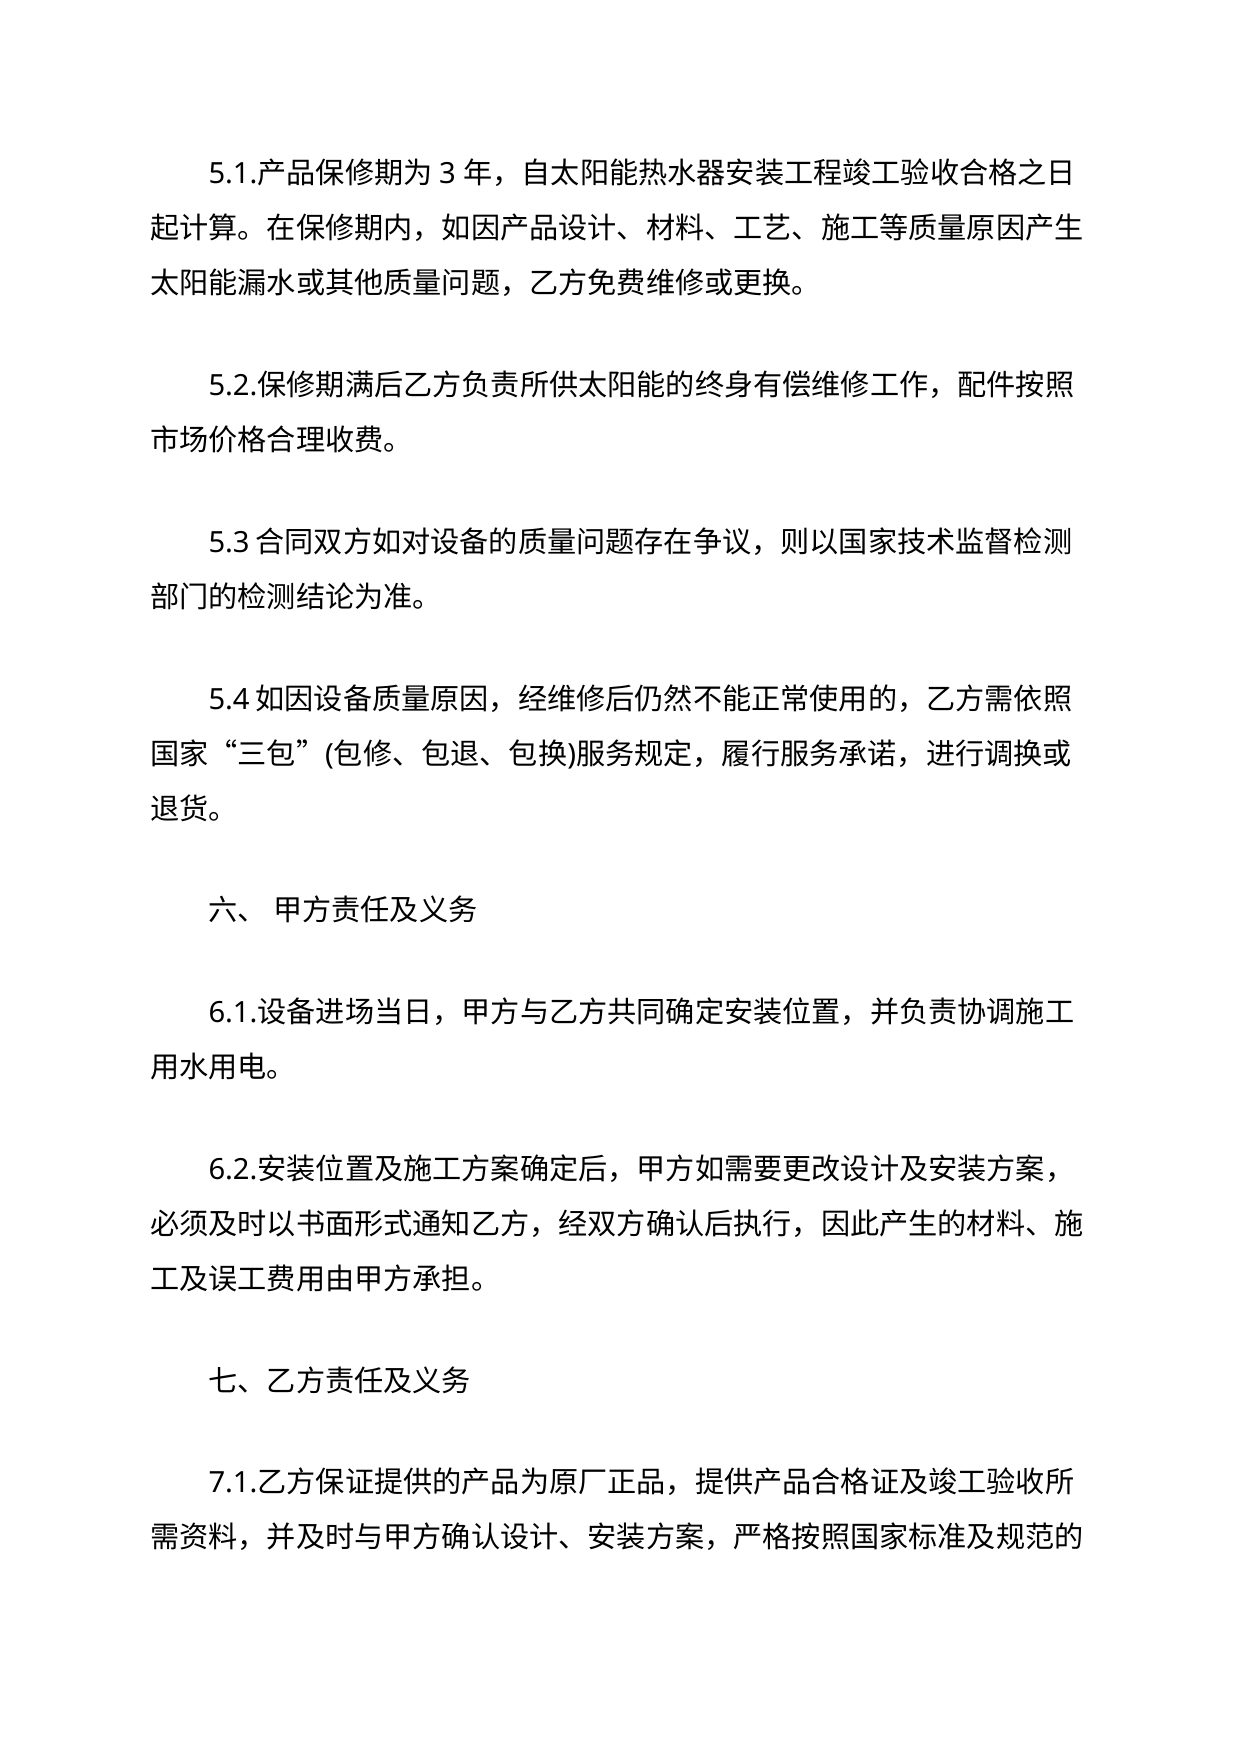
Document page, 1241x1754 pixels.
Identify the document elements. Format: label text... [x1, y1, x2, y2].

text 6.2.安装位置及施工方案确定后，甲方如需要更改设计及安装方案，必须及时以书面形式通知乙方，经双方确认后执行，因此产生的材料、施工及误工费用由甲方承担。 [150, 1146, 1090, 1298]
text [150, 1459, 1090, 1556]
text 七、乙方责任及义务 [150, 1357, 1090, 1399]
text 5.4如因设备质量原因，经维修后仍然不能正常使用的，乙方需依照国家“三包”(包修、包退、包换)服务规定，履行服务承诺，进行调换或退货。 [150, 675, 1090, 827]
text 5.3合同双方如对设备的质量问题存在争议，则以国家技术监督检测部门的检测结论为准。 [150, 518, 1090, 616]
text 5.2.保修期满后乙方负责所供太阳能的终身有偿维修工作，配件按照市场价格合理收费。 [150, 362, 1090, 459]
text 5.1.产品保修期为 3 年，自太阳能热水器安装工程竣工验收合格之日起计算。在保修期内，如因产品设计、材料、工艺、施工等质量原因产生太阳能漏水或其他质量问题，乙方免费维修或更换。 [150, 150, 1090, 302]
text 六、 甲方责任及义务 [150, 887, 1090, 929]
text 6.1.设备进场当日，甲方与乙方共同确定安装位置，并负责协调施工用水用电。 [150, 989, 1090, 1086]
